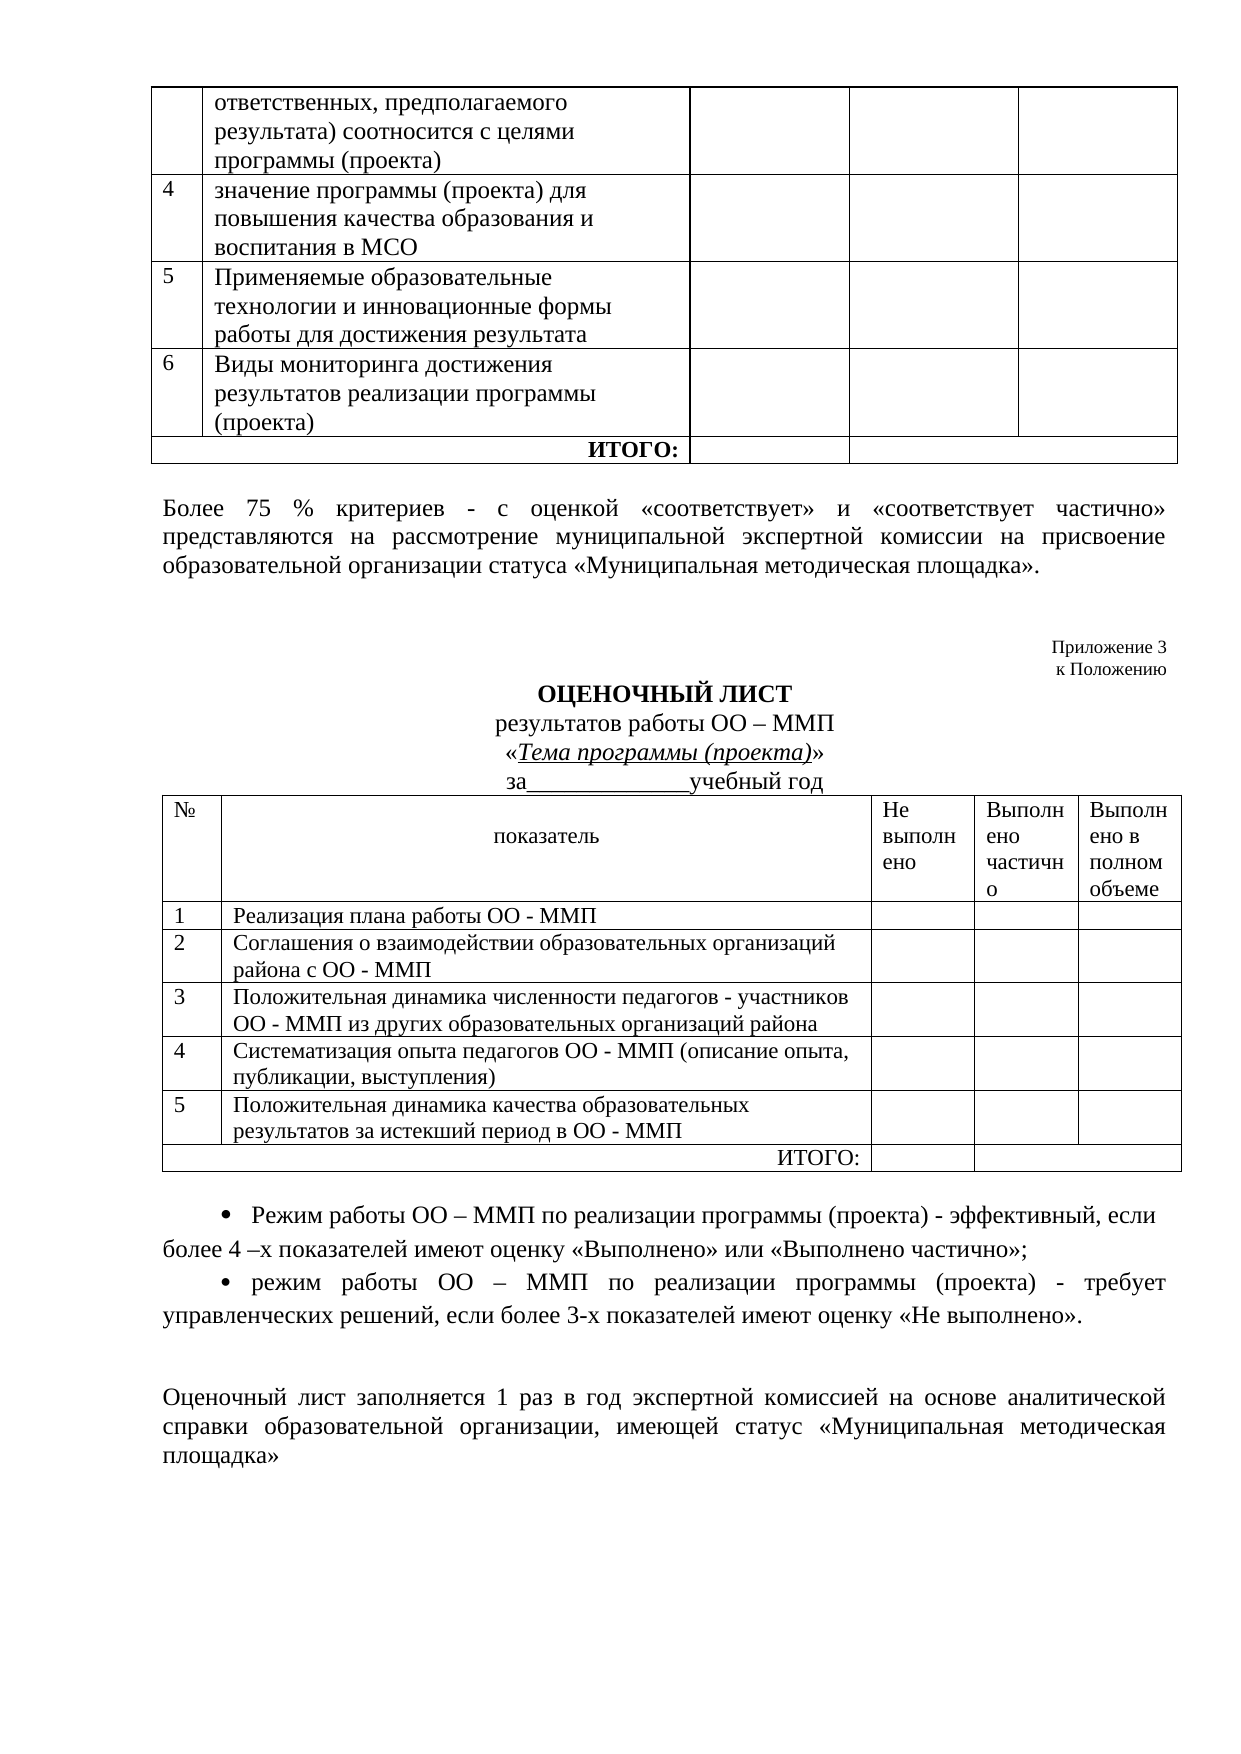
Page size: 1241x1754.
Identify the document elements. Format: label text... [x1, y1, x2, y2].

table_cell [975, 1037, 1078, 1090]
table_cell [1079, 1091, 1181, 1143]
table_cell [691, 437, 849, 463]
table_cell 2 [163, 930, 221, 982]
table_cell [1019, 175, 1177, 261]
table_header № [163, 796, 221, 901]
text за_____________учебный год [162, 766, 1167, 794]
table_cell значение программы (проекта) для повышения качества образования и воспитания в МСО [203, 175, 689, 261]
table_header Выполнено в полном объеме [1079, 796, 1181, 901]
table_cell [850, 437, 1177, 463]
table_cell 3 [163, 983, 221, 1036]
text Более 75 % критериев - с оценкой «соответствует» и «соответствует частично» представляются на рассмотрение муниципальной экспертной комиссии на присвоение образовательной организации статуса «Муниципальная методическая площадка». [162, 493, 1167, 579]
table_cell [872, 902, 974, 928]
table_cell [1079, 902, 1181, 928]
text «Тема программы (проекта)» [162, 737, 1167, 766]
table_cell [1019, 262, 1177, 348]
table_cell [872, 930, 974, 982]
table_cell Положительная динамика качества образовательных результатов за истекший период в ОО - ММП [222, 1091, 871, 1143]
list режим работы ОО – ММП по реализации программы (проекта) - требует управленческих решений, если более 3-х показателей имеют оценку «Не выполнено». [162, 1267, 1167, 1328]
table_cell 1 [163, 902, 221, 928]
text к Положению [162, 658, 1167, 679]
table_cell [872, 1091, 974, 1143]
table_cell [1079, 930, 1181, 982]
table_cell Применяемые образовательные технологии и инновационные формы работы для достижения результата [203, 262, 689, 348]
table_cell [872, 1145, 974, 1171]
table_cell 6 [152, 349, 202, 436]
table_cell [691, 262, 849, 348]
text Оценочный лист заполняется 1 раз в год экспертной комиссией на основе аналитической справки образовательной организации, имеющей статус «Муниципальная методическая площадка» [162, 1382, 1167, 1468]
text ОЦЕНОЧНЫЙ ЛИСТ [162, 679, 1167, 708]
table_cell [1079, 983, 1181, 1036]
table_cell [975, 930, 1078, 982]
table_cell [850, 88, 1018, 174]
table_cell [1079, 1037, 1181, 1090]
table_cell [203, 88, 689, 174]
table_cell [975, 983, 1078, 1036]
table_cell Виды мониторинга достижения результатов реализации программы (проекта) [203, 349, 689, 436]
table_cell 3 [152, 88, 202, 174]
table_header Выполнено частично [975, 796, 1078, 901]
table_cell [850, 262, 1018, 348]
table_cell [975, 1091, 1078, 1143]
table_header показатель [222, 796, 871, 901]
table_cell Положительная динамика численности педагогов - участников ОО - ММП из других образовательных организаций района [222, 983, 871, 1036]
table_cell [975, 902, 1078, 928]
text результатов работы ОО – ММП [162, 708, 1167, 737]
table_cell [850, 349, 1018, 436]
table_cell [872, 1037, 974, 1090]
table_cell [1019, 349, 1177, 436]
table_cell [1019, 88, 1177, 174]
table_cell Соглашения о взаимодействии образовательных организаций района с ОО - ММП [222, 930, 871, 982]
table_cell [872, 983, 974, 1036]
table_cell [850, 175, 1018, 261]
table_cell ИТОГО: [152, 437, 689, 463]
table_cell 4 [152, 175, 202, 261]
table_cell [691, 349, 849, 436]
table_cell 5 [152, 262, 202, 348]
table_cell Систематизация опыта педагогов ОО - ММП (описание опыта, публикации, выступления) [222, 1037, 871, 1090]
table_cell [691, 175, 849, 261]
text Приложение 3 [162, 636, 1167, 658]
table_cell ИТОГО: [163, 1145, 871, 1171]
table_cell Реализация плана работы ОО - ММП [222, 902, 871, 928]
list Режим работы ОО – ММП по реализации программы (проекта) - эффективный, если более 4 –х показателей имеют оценку «Выполнено» или «Выполнено частично»; [162, 1201, 1167, 1262]
table_cell [691, 88, 849, 174]
table_cell 4 [163, 1037, 221, 1090]
table_cell 5 [163, 1091, 221, 1143]
table_header Не выполнено [872, 796, 974, 901]
table_cell [975, 1145, 1181, 1171]
